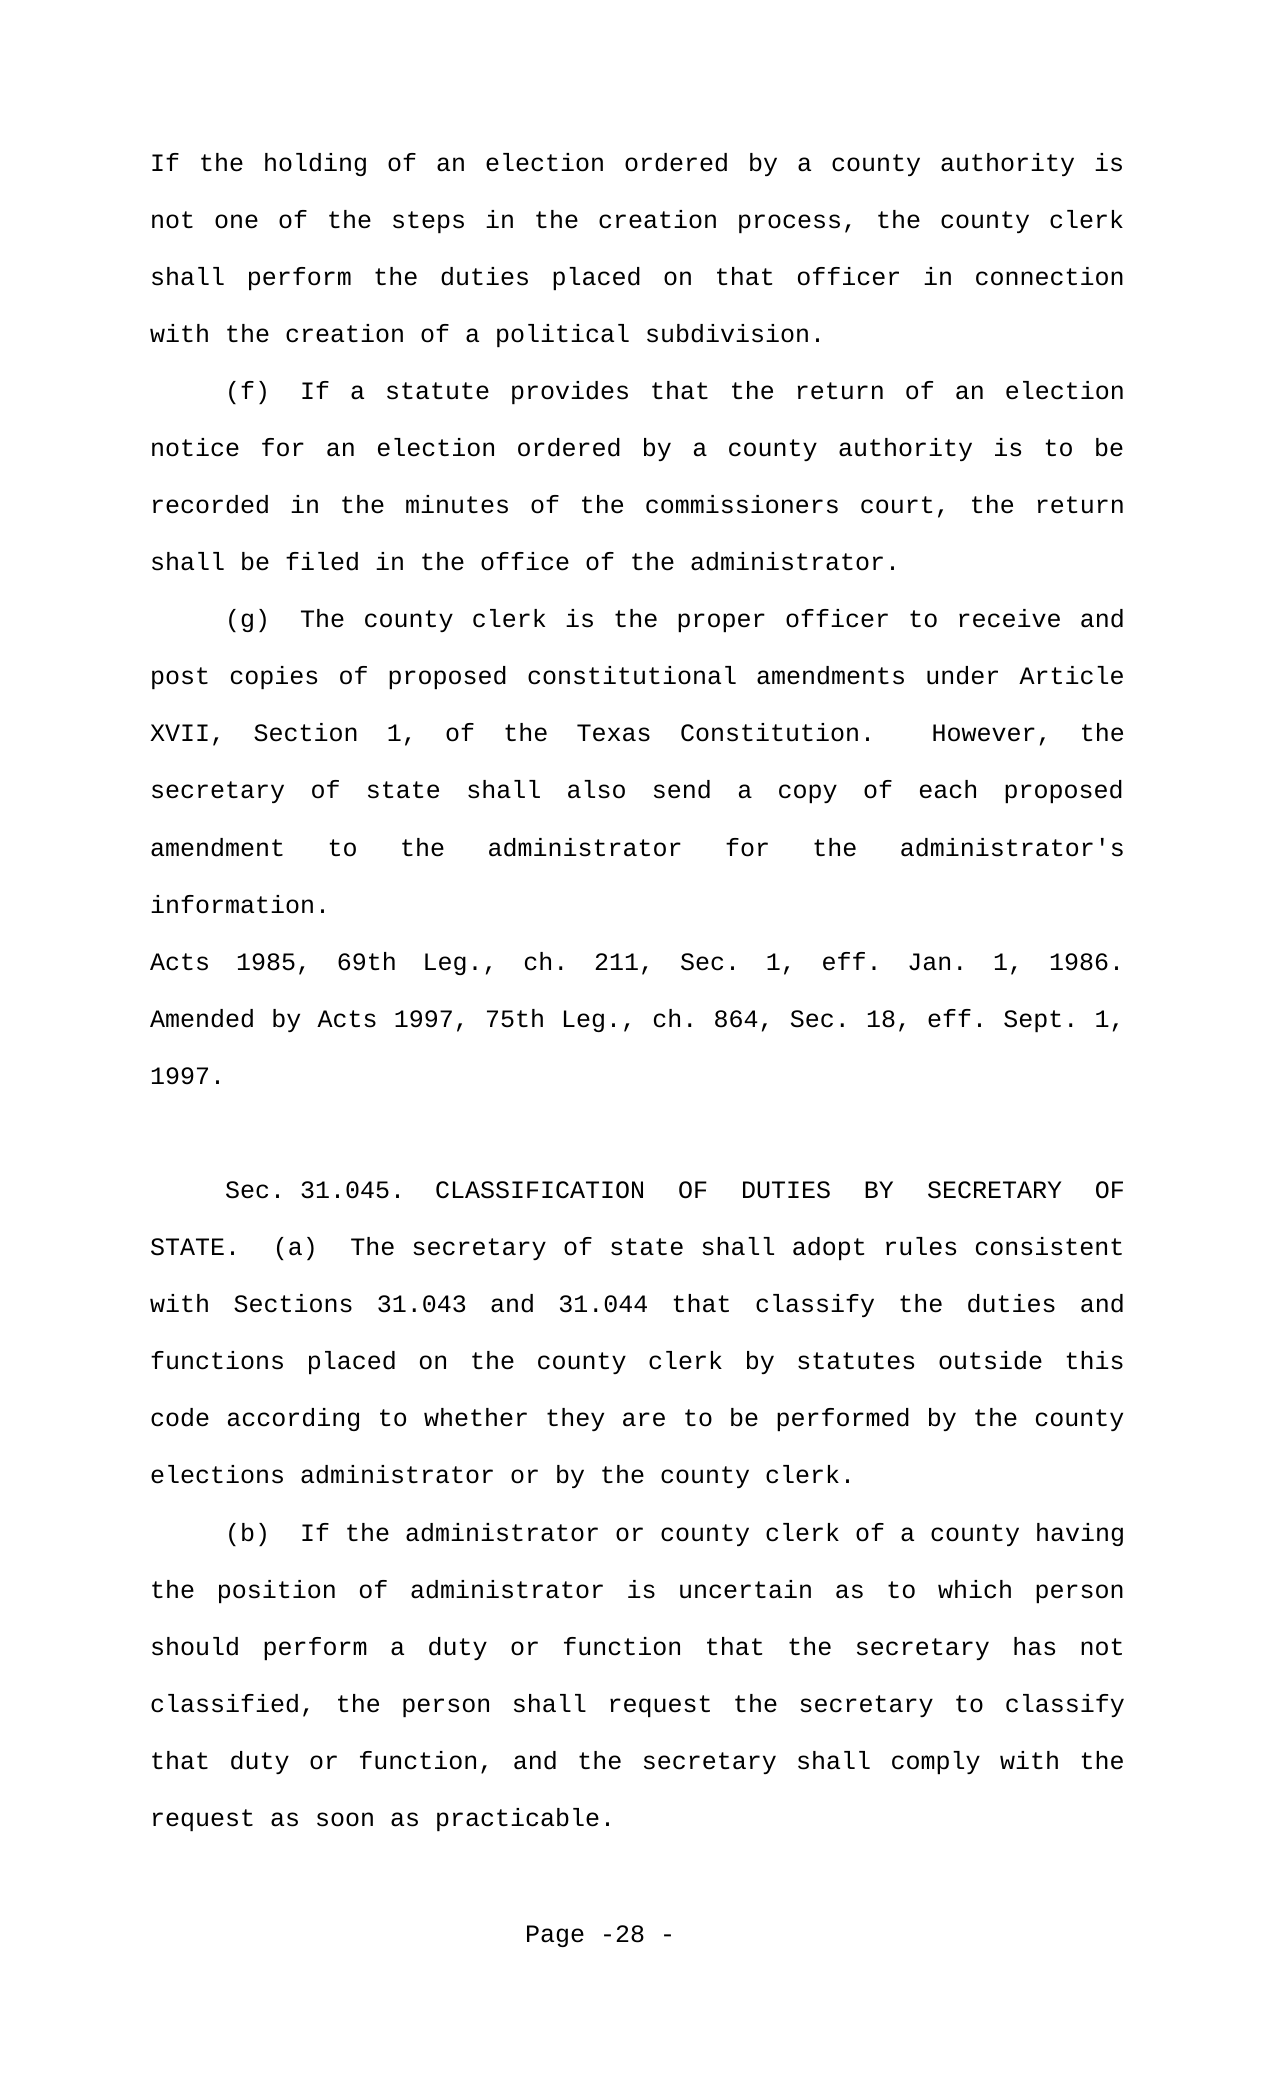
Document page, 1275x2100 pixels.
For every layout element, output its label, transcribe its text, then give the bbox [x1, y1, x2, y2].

text Acts 1985, 69th Leg., ch. 211, Sec. 1, eff. Jan. 1, 1986. Amended by Acts 1997, 75th Leg., ch. 864, Sec. 18, eff. Sept. 1, 1997. [150, 949, 1125, 1092]
text (b) If the administrator or county clerk of a county having the position of administrator is uncertain as to which person should perform a duty or function that the secretary has not classified, the person shall request the secretary to classify that duty or function, and the secretary shall comply with the request as soon as practicable. [150, 1520, 1125, 1834]
text (g) The county clerk is the proper officer to receive and post copies of proposed constitutional amendments under Article XVII, Section 1, of the Texas Constitution. However, the secretary of state shall also send a copy of each proposed amendment to the administrator for the administrator's information. [150, 607, 1125, 921]
text (f) If a statute provides that the return of an election notice for an election ordered by a county authority is to be recorded in the minutes of the commissioners court, the return shall be filed in the office of the administrator. [150, 378, 1125, 578]
